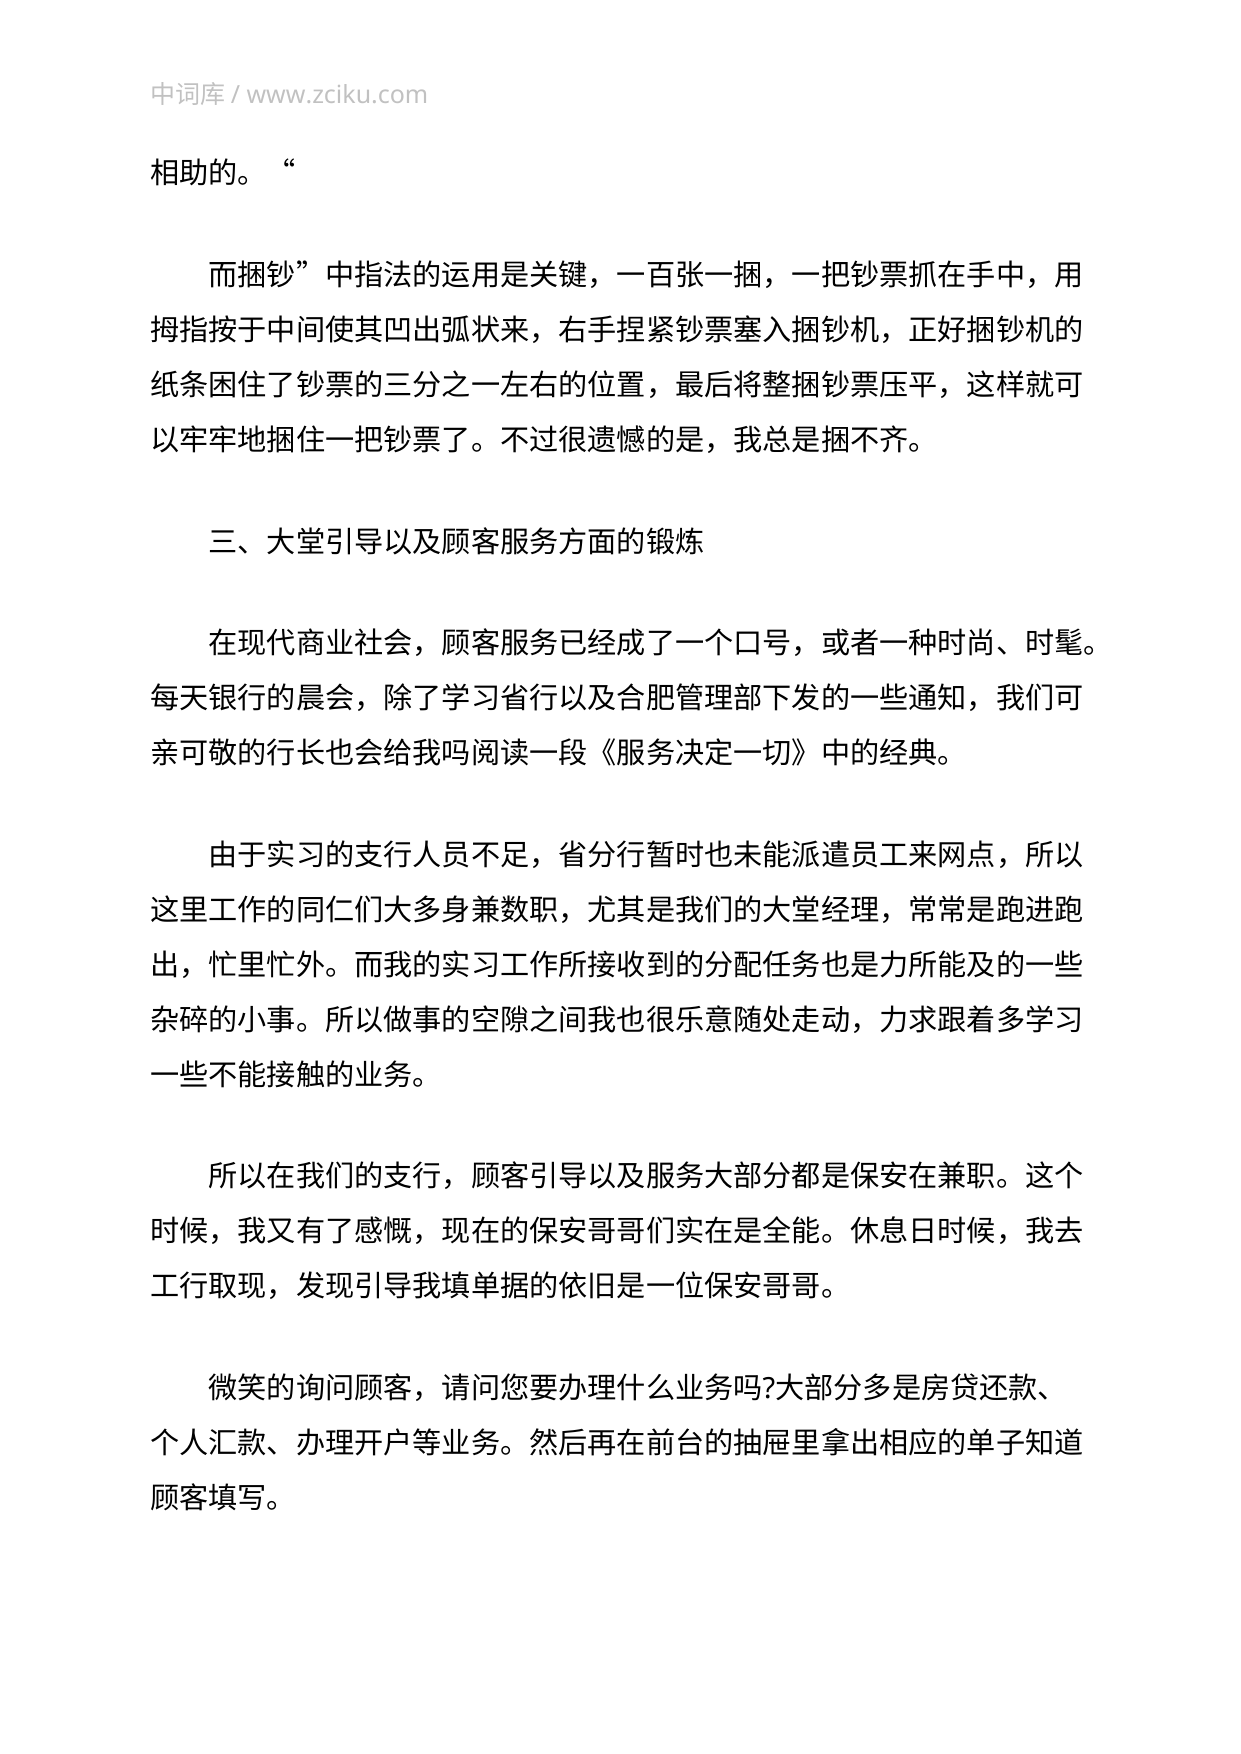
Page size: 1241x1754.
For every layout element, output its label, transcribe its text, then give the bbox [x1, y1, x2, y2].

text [150, 150, 1090, 192]
text 而捆钞”中指法的运用是关键，一百张一捆，一把钞票抓在手中，用拇指按于中间使其凹出弧状来，右手捏紧钞票塞入捆钞机，正好捆钞机的纸条困住了钞票的三分之一左右的位置，最后将整捆钞票压平，这样就可以牢牢地捆住一把钞票了。不过很遗憾的是，我总是捆不齐。 [150, 252, 1090, 459]
text 微笑的询问顾客，请问您要办理什么业务吗?大部分多是房贷还款、个人汇款、办理开户等业务。然后再在前台的抽屉里拿出相应的单子知道顾客填写。 [150, 1364, 1090, 1517]
text 在现代商业社会，顾客服务已经成了一个口号，或者一种时尚、时髦。每天银行的晨会，除了学习省行以及合肥管理部下发的一些通知，我们可亲可敬的行长也会给我吗阅读一段《服务决定一切》中的经典。 [150, 620, 1090, 772]
text 所以在我们的支行，顾客引导以及服务大部分都是保安在兼职。这个时候，我又有了感慨，现在的保安哥哥们实在是全能。休息日时候，我去工行取现，发现引导我填单据的依旧是一位保安哥哥。 [150, 1153, 1090, 1305]
text 三、大堂引导以及顾客服务方面的锻炼 [150, 518, 1090, 561]
text 由于实习的支行人员不足，省分行暂时也未能派遣员工来网点，所以这里工作的同仁们大多身兼数职，尤其是我们的大堂经理，常常是跑进跑出，忙里忙外。而我的实习工作所接收到的分配任务也是力所能及的一些杂碎的小事。所以做事的空隙之间我也很乐意随处走动，力求跟着多学习一些不能接触的业务。 [150, 832, 1090, 1093]
